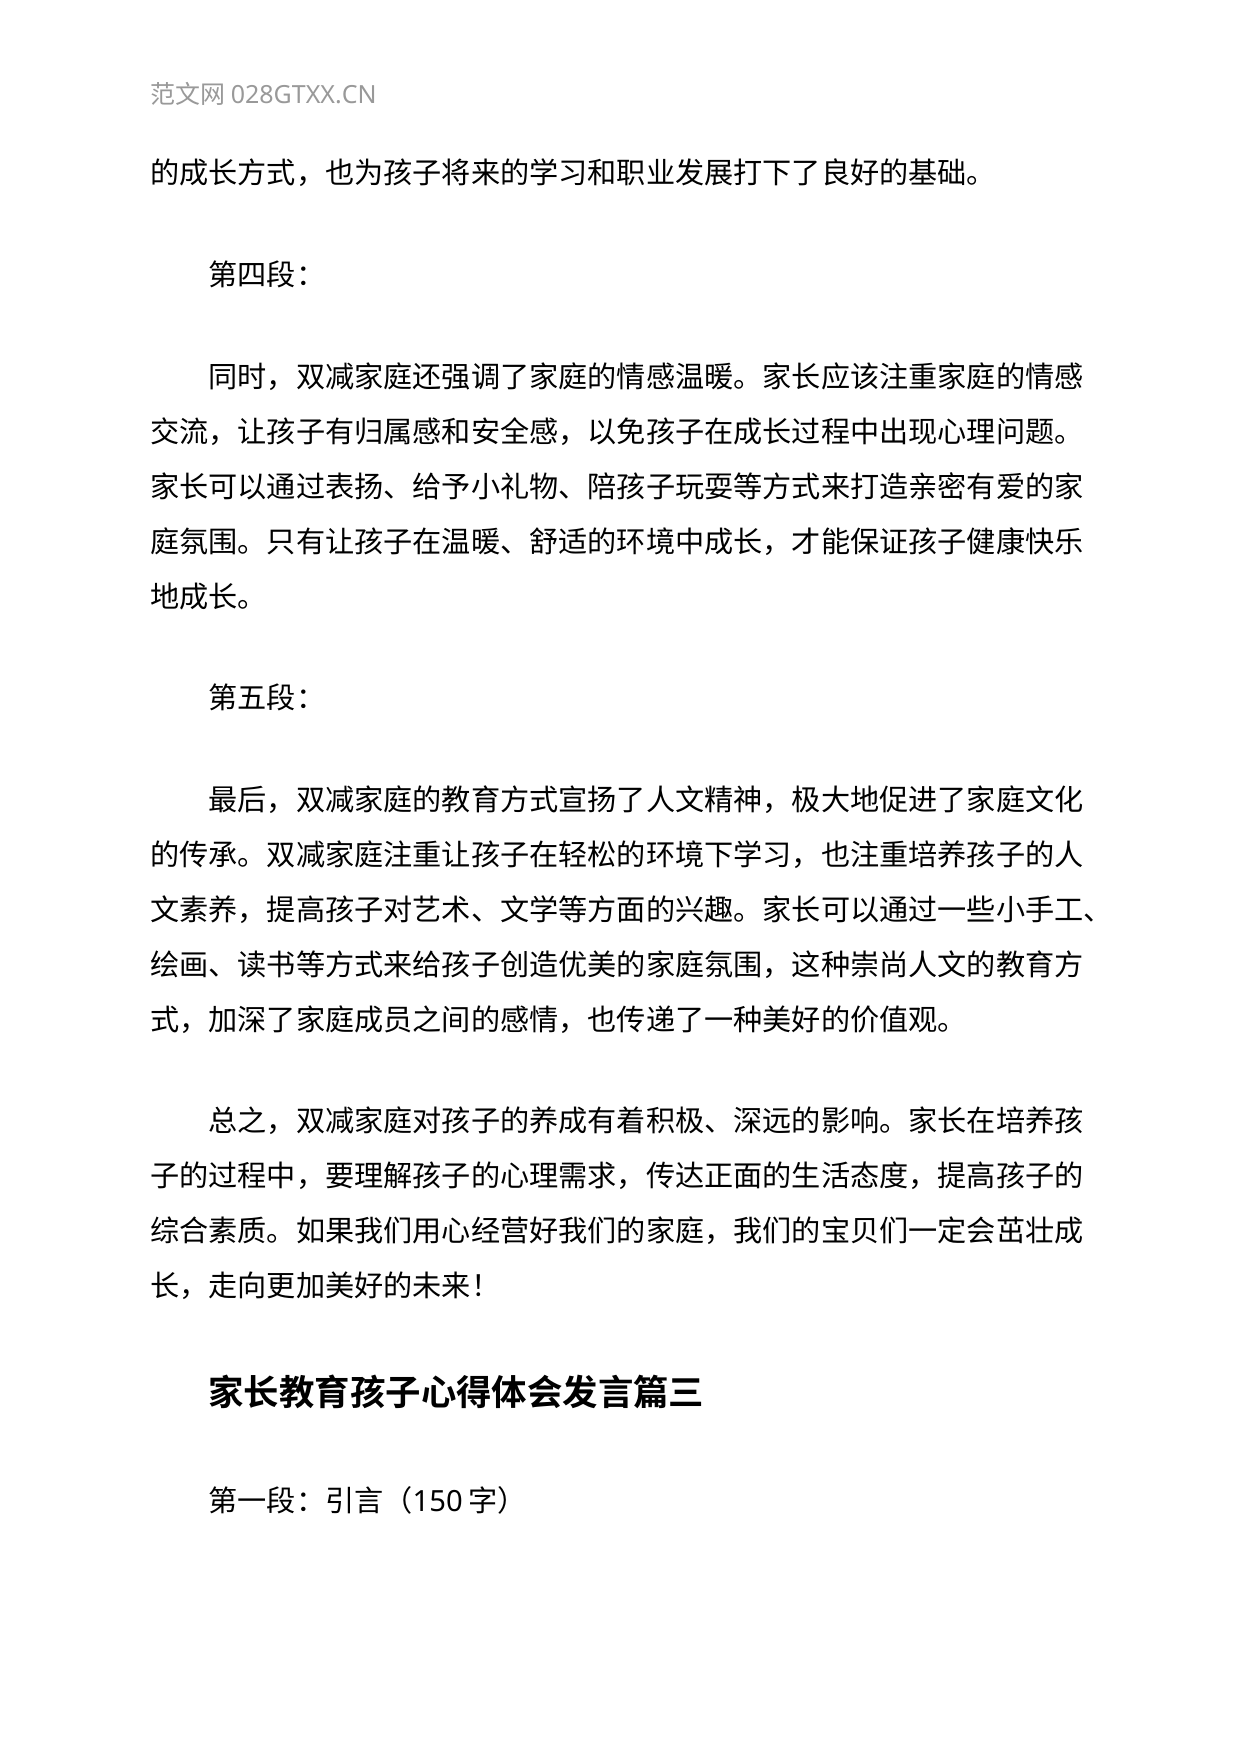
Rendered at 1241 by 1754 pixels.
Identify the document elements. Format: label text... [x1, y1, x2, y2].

text 总之，双减家庭对孩子的养成有着积极、深远的影响。家长在培养孩子的过程中，要理解孩子的心理需求，传达正面的生活态度，提高孩子的综合素质。如果我们用心经营好我们的家庭，我们的宝贝们一定会茁壮成长，走向更加美好的未来！ [150, 1098, 1090, 1305]
text 家长教育孩子心得体会发言篇三 [150, 1364, 1090, 1416]
text 第一段：引言（150字） [150, 1478, 1090, 1520]
text 最后，双减家庭的教育方式宣扬了人文精神，极大地促进了家庭文化的传承。双减家庭注重让孩子在轻松的环境下学习，也注重培养孩子的人文素养，提高孩子对艺术、文学等方面的兴趣。家长可以通过一些小手工、绘画、读书等方式来给孩子创造优美的家庭氛围，这种崇尚人文的教育方式，加深了家庭成员之间的感情，也传递了一种美好的价值观。 [150, 777, 1090, 1038]
text 同时，双减家庭还强调了家庭的情感温暖。家长应该注重家庭的情感交流，让孩子有归属感和安全感，以免孩子在成长过程中出现心理问题。家长可以通过表扬、给予小礼物、陪孩子玩耍等方式来打造亲密有爱的家庭氛围。只有让孩子在温暖、舒适的环境中成长，才能保证孩子健康快乐地成长。 [150, 353, 1090, 615]
text 第四段： [150, 252, 1090, 294]
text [150, 150, 1090, 192]
text 第五段： [150, 675, 1090, 717]
